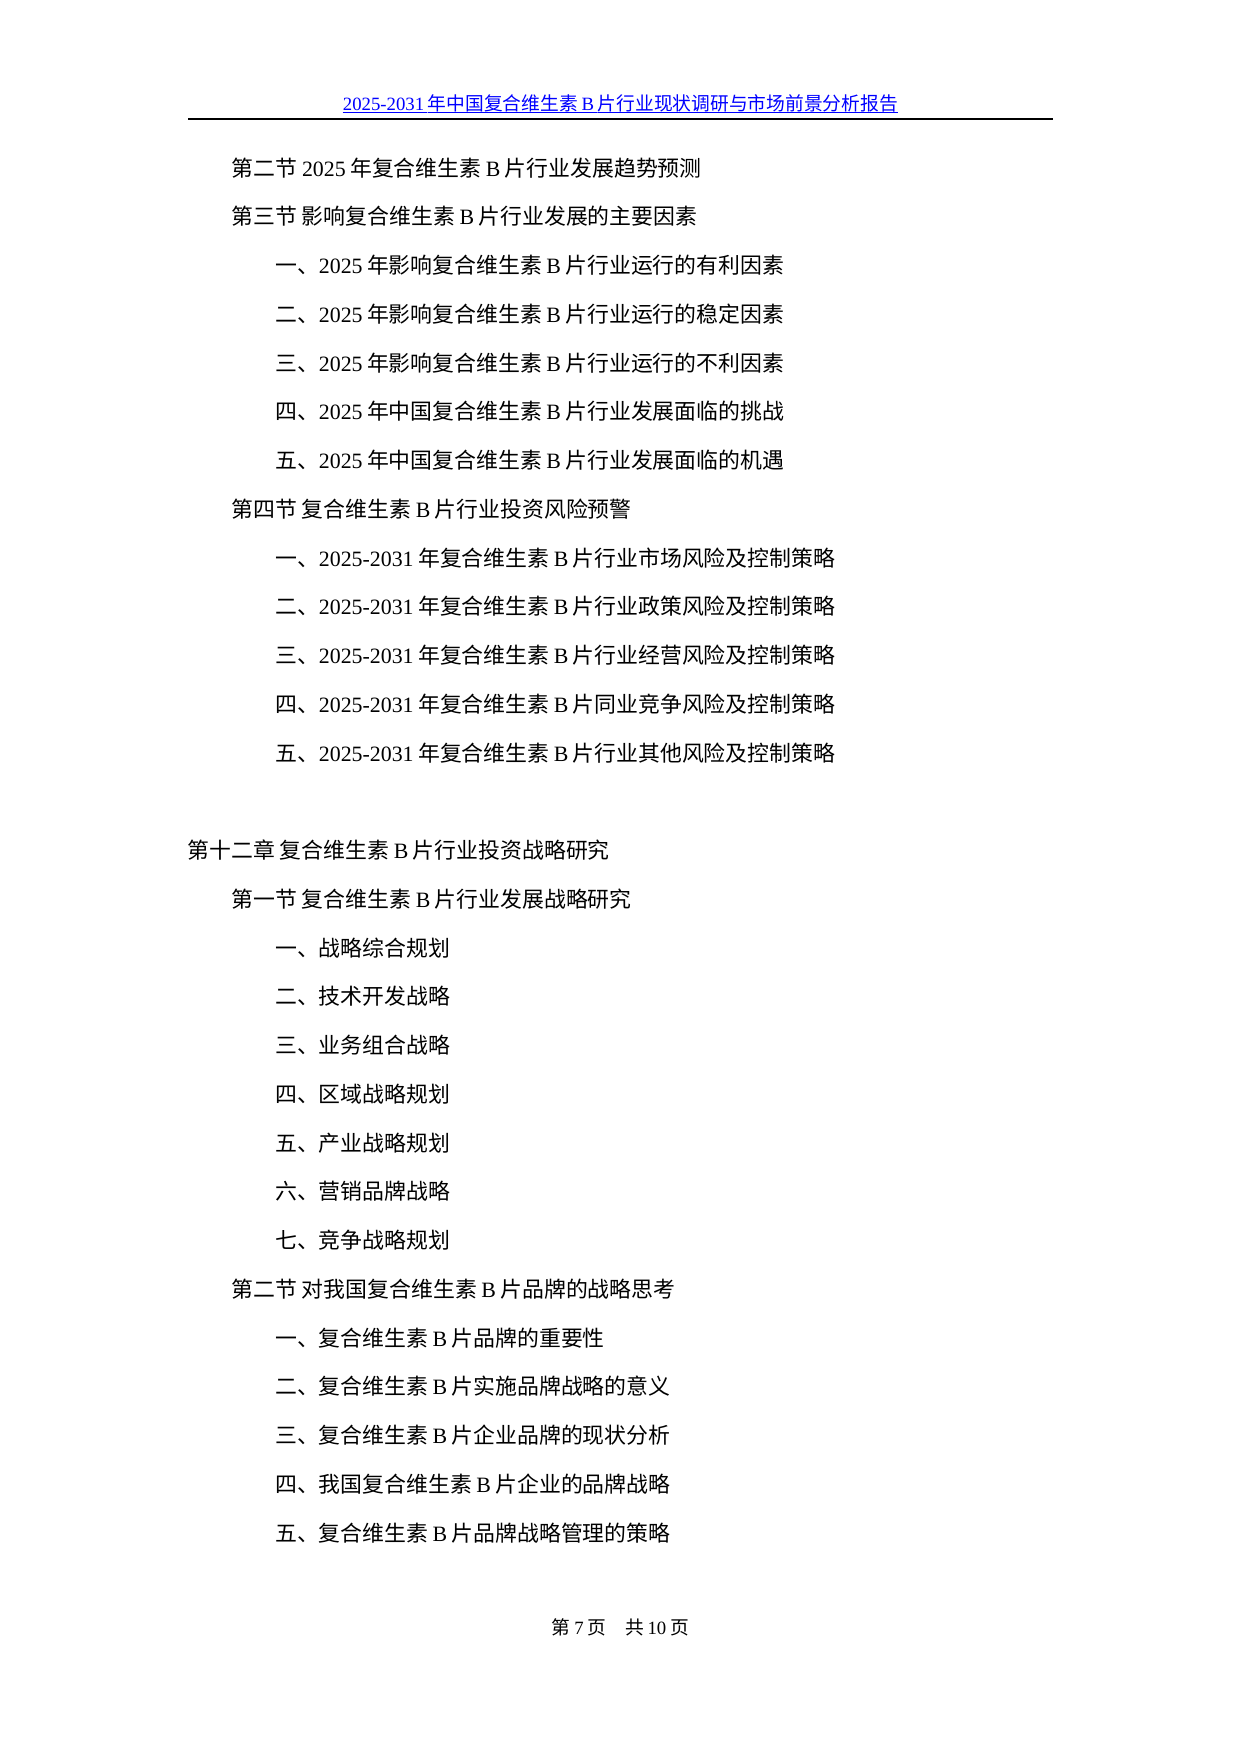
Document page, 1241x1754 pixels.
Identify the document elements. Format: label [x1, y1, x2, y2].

text [187, 150, 1053, 1548]
